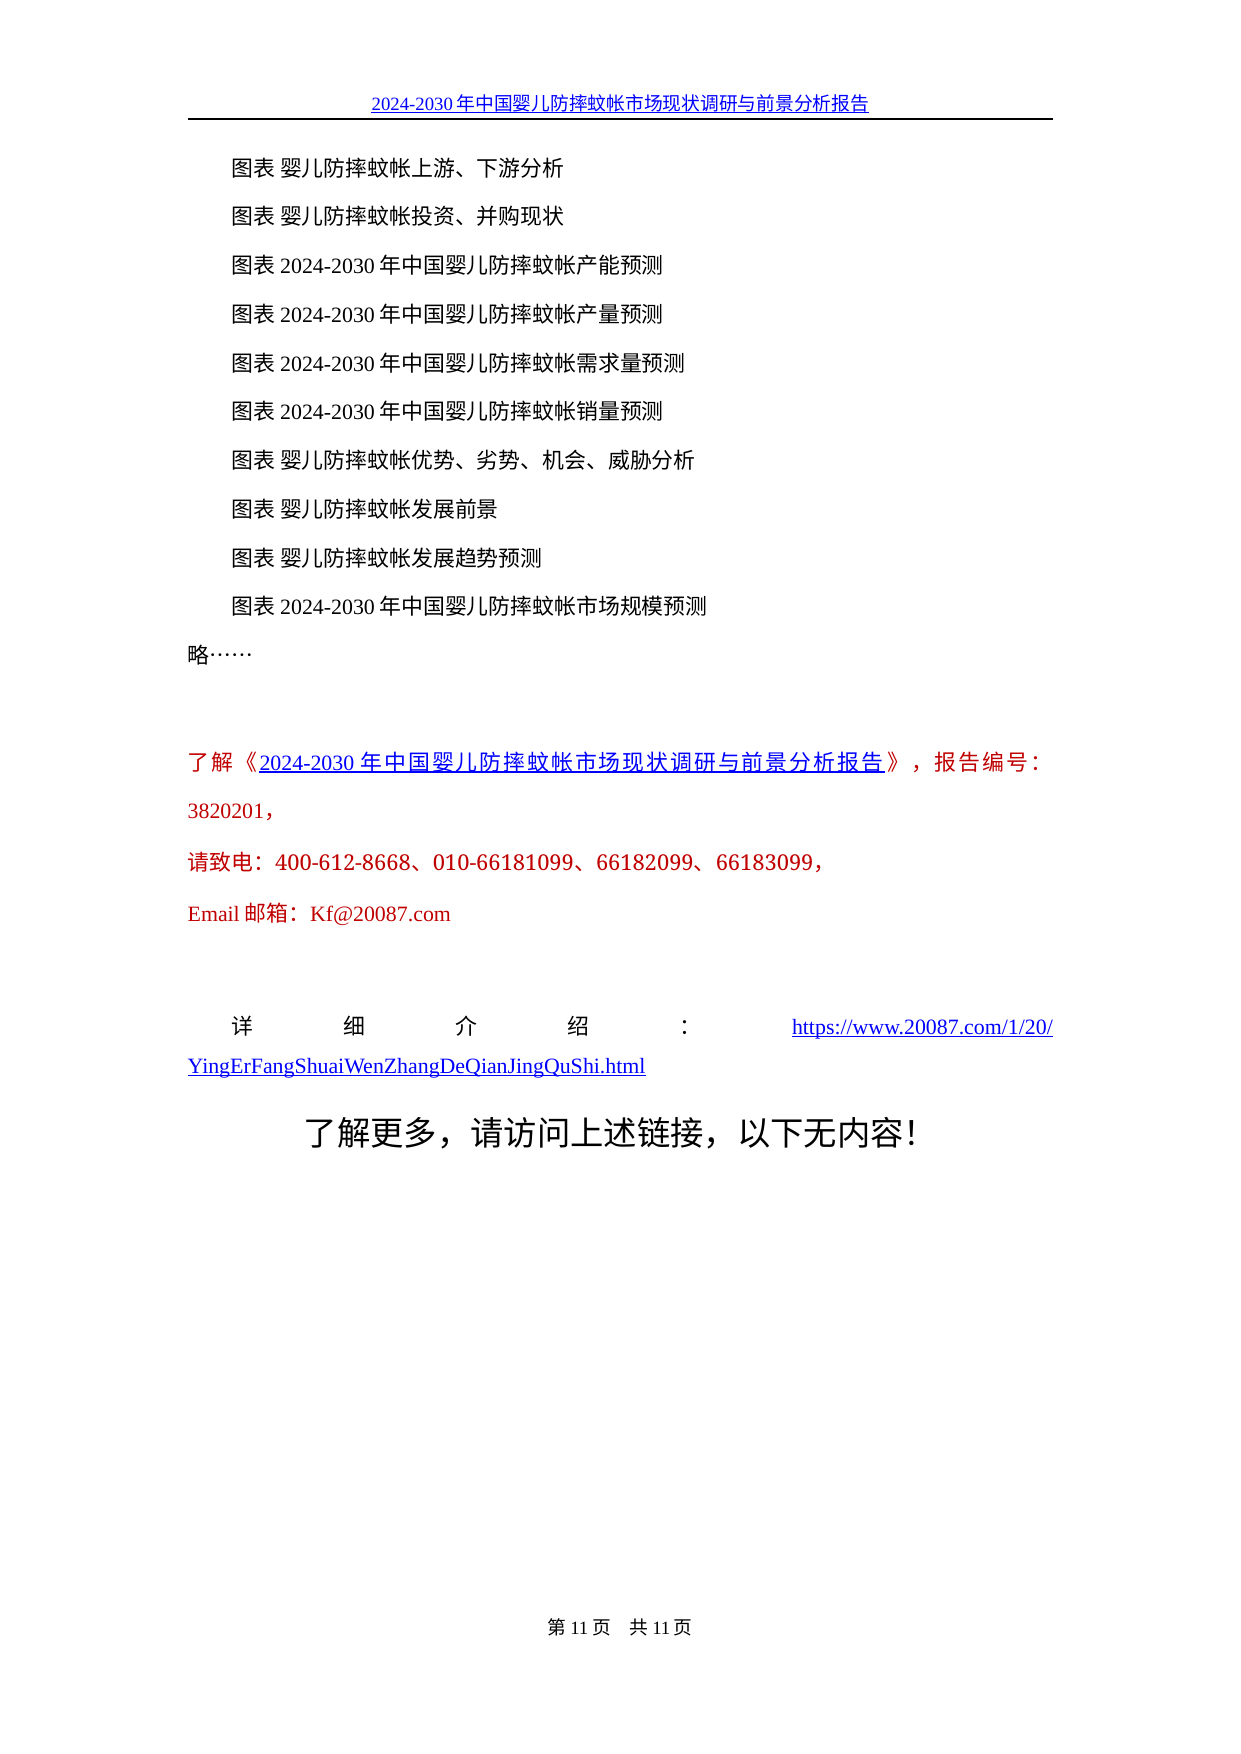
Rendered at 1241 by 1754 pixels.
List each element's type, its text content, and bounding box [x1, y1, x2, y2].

text 详细介绍：https://www.20087.com/1/20/YingErFangShuaiWenZhangDeQianJingQuShi.html [187, 1009, 1053, 1082]
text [187, 150, 1053, 670]
text 了解《2024-2030年中国婴儿防摔蚊帐市场现状调研与前景分析报告》，报告编号：3820201， [187, 744, 1053, 825]
text 请致电：400-612-8668、010-66181099、66182099、66183099， [187, 844, 1053, 877]
text Email邮箱：Kf@20087.com [187, 896, 1053, 928]
title 了解更多，请访问上述链接，以下无内容！ [187, 1098, 1053, 1163]
